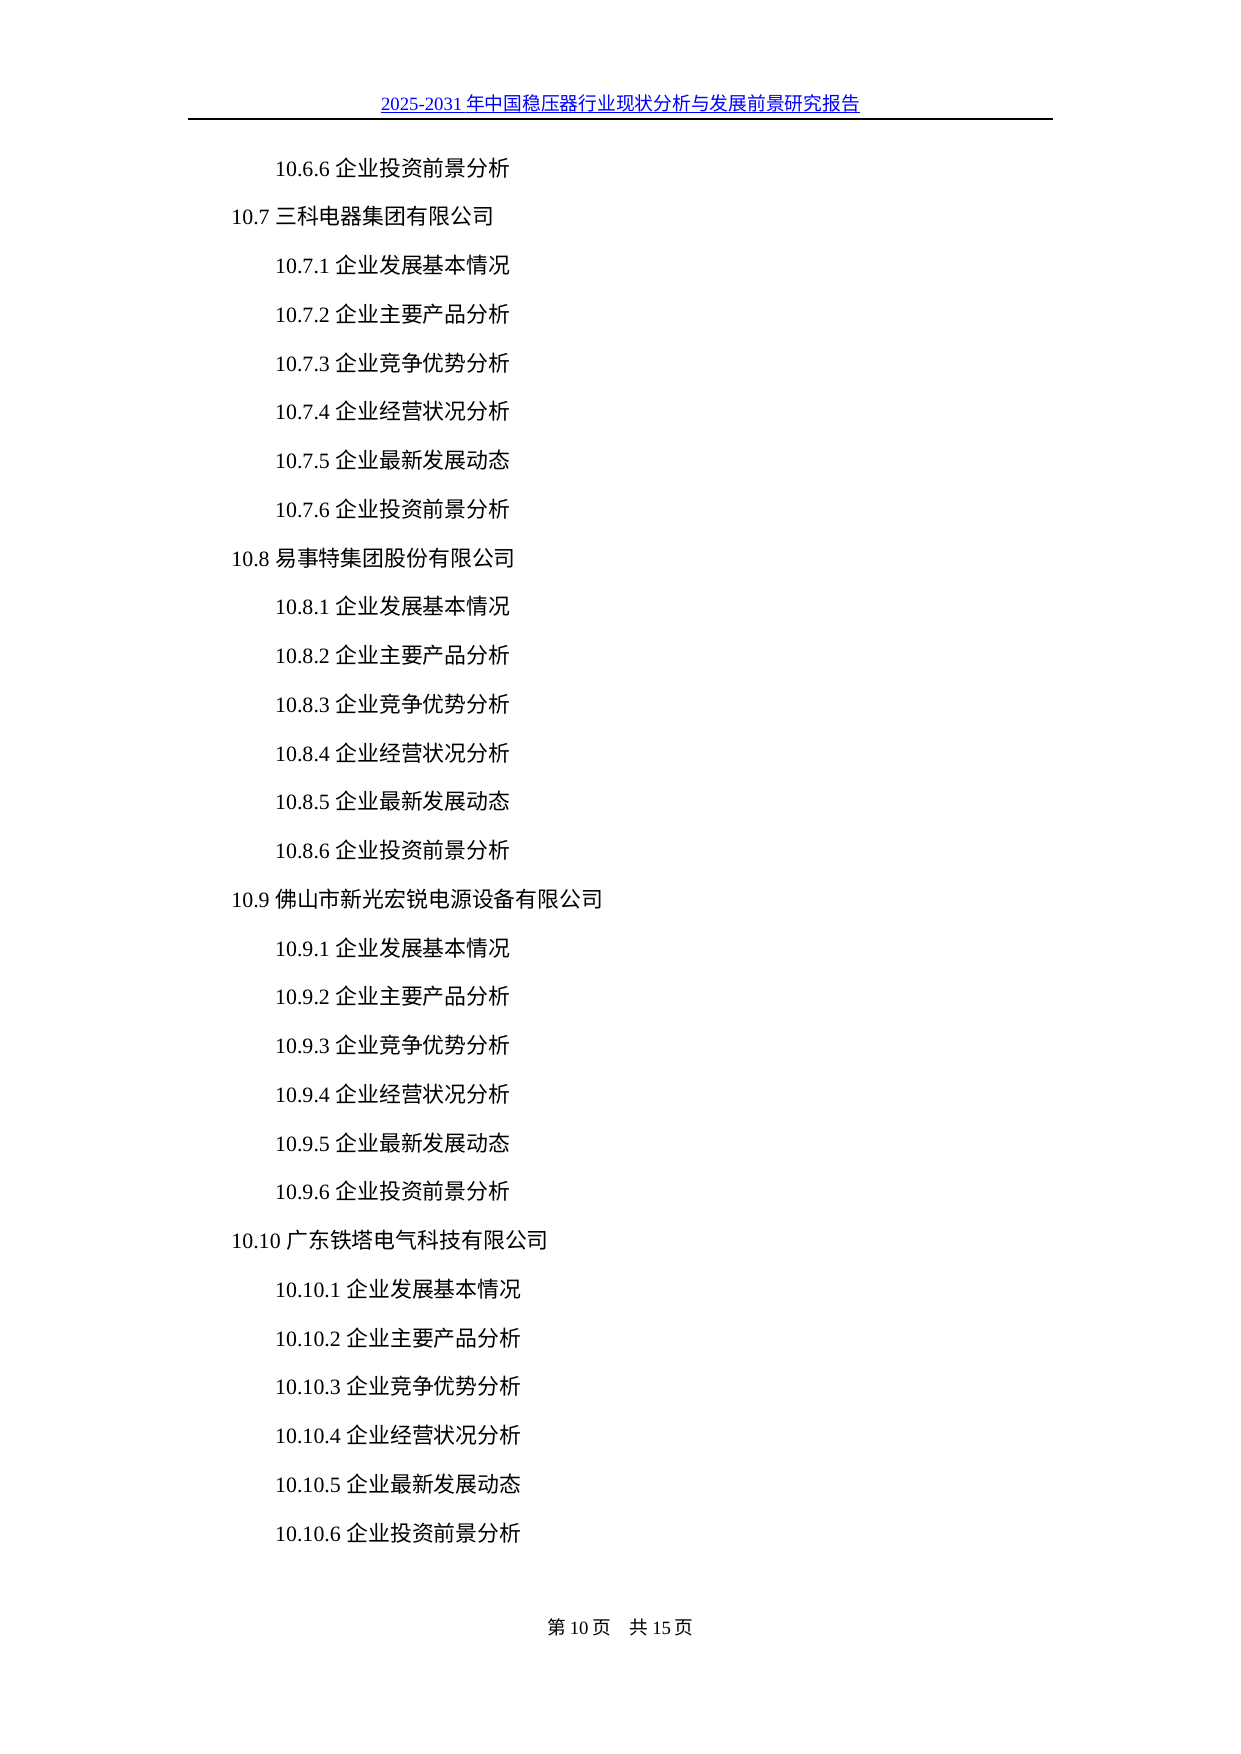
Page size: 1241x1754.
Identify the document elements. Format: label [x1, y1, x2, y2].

text [187, 150, 1053, 1548]
